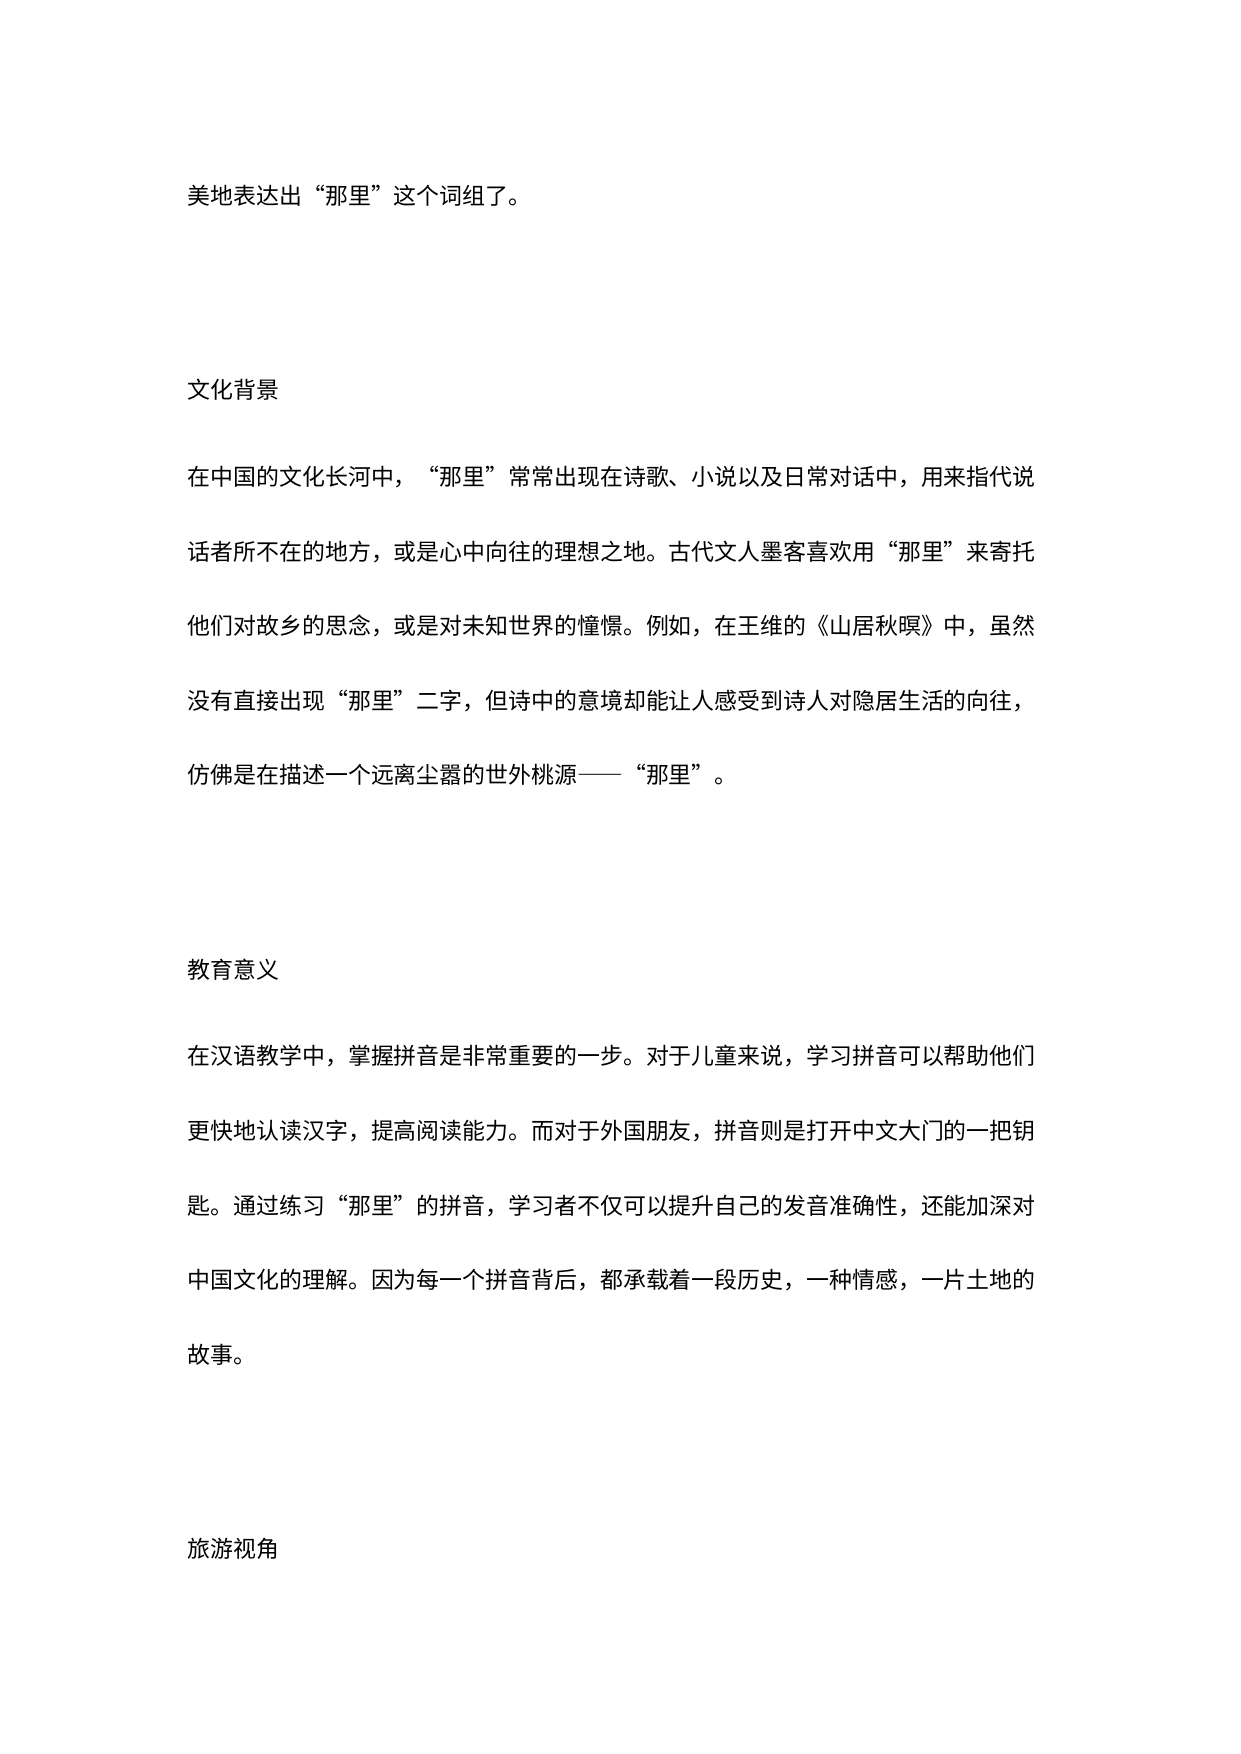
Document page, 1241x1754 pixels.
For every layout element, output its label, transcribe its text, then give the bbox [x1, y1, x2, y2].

text 在中国的文化长河中，“那里”常常出现在诗歌、小说以及日常对话中，用来指代说话者所不在的地方，或是心中向往的理想之地。古代文人墨客喜欢用“那里”来寄托他们对故乡的思念，或是对未知世界的憧憬。例如，在王维的《山居秋暝》中，虽然没有直接出现“那里”二字，但诗中的意境却能让人感受到诗人对隐居生活的向往，仿佛是在描述一个远离尘嚣的世外桃源——“那里”。 [187, 443, 1053, 807]
text 文化背景 [187, 356, 1053, 421]
text 在汉语教学中，掌握拼音是非常重要的一步。对于儿童来说，学习拼音可以帮助他们更快地认读汉字，提高阅读能力。而对于外国朋友，拼音则是打开中文大门的一把钥匙。通过练习“那里”的拼音，学习者不仅可以提升自己的发音准确性，还能加深对中国文化的理解。因为每一个拼音背后，都承载着一段历史，一种情感，一片土地的故事。 [187, 1022, 1053, 1386]
text 旅游视角 [187, 1515, 1053, 1580]
text 教育意义 [187, 936, 1053, 1001]
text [187, 162, 1053, 227]
